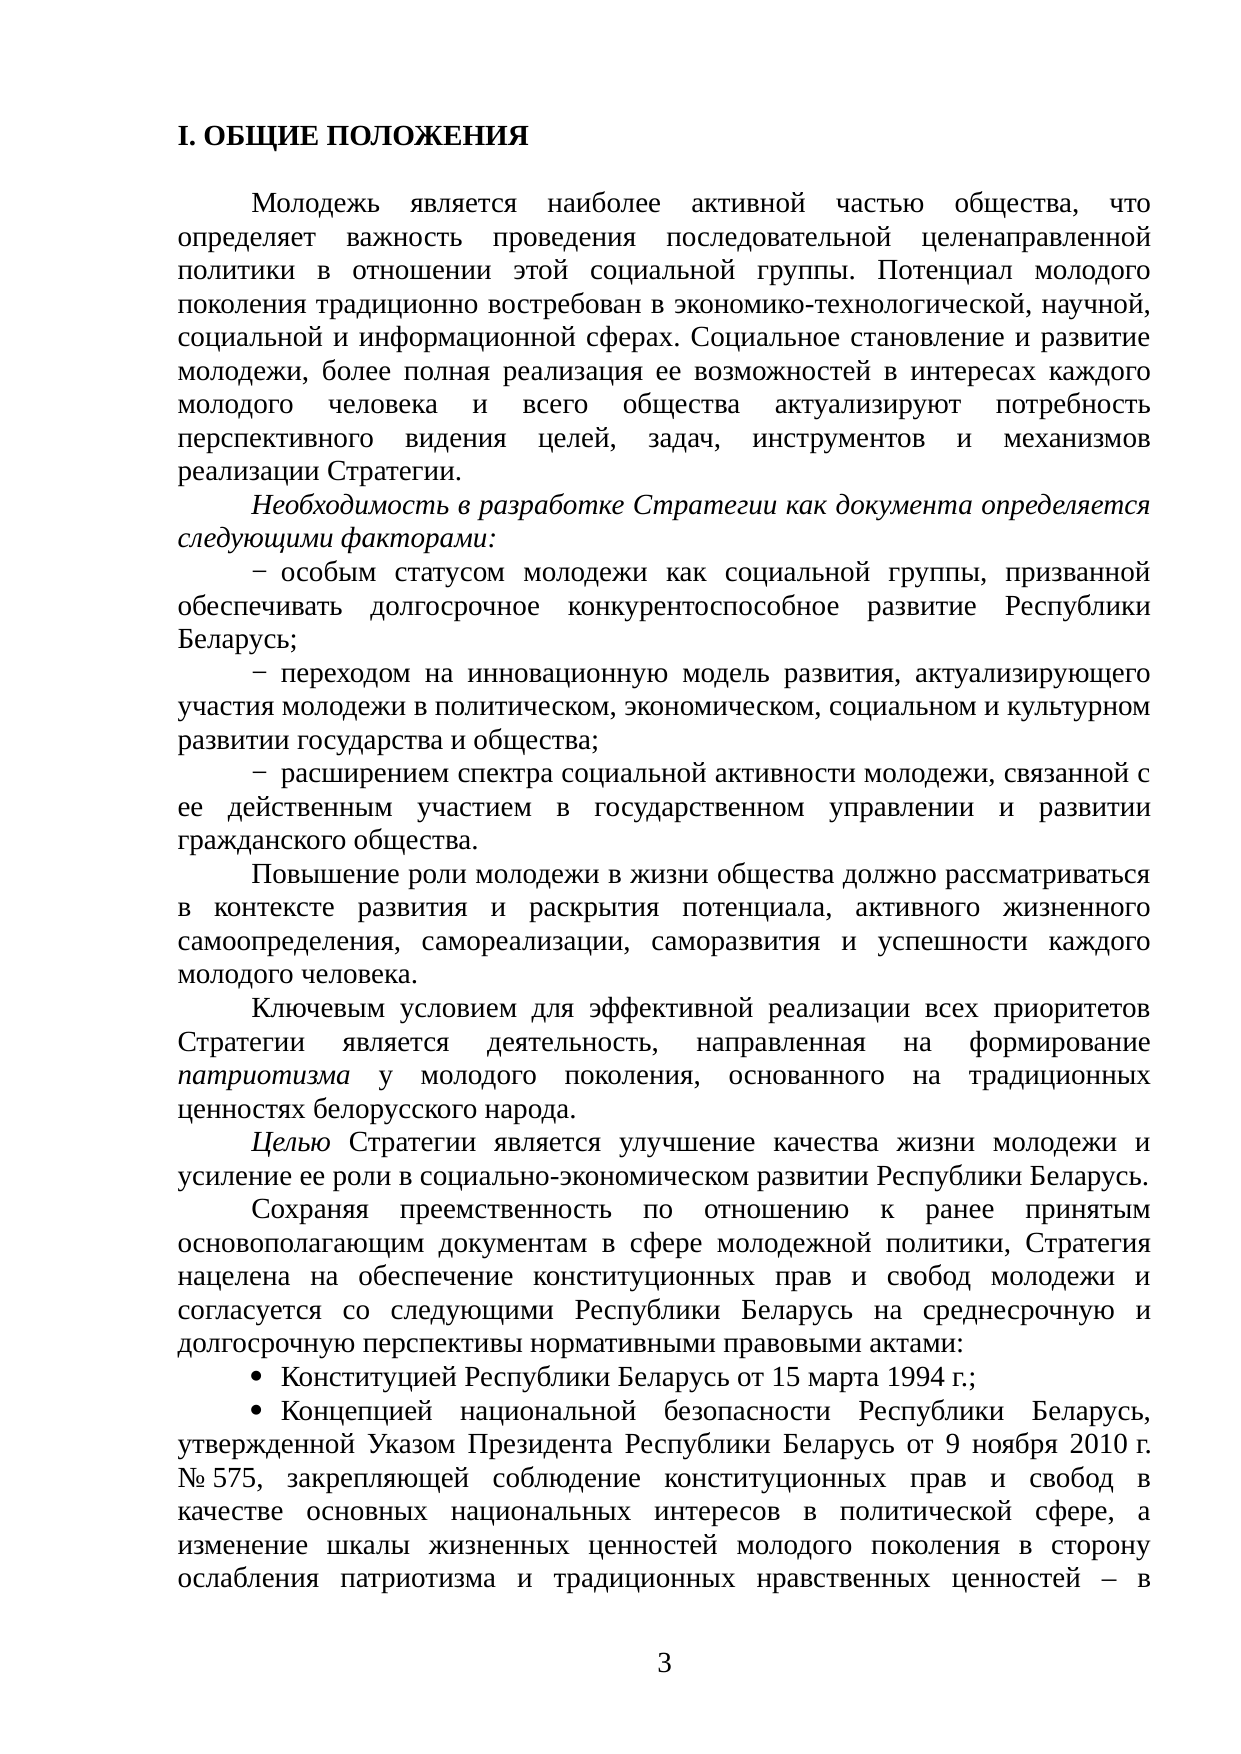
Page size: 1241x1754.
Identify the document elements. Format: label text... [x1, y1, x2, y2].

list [177, 1393, 1152, 1594]
text Молодежь является наиболее активной частью общества, что определяет важность проведения последовательной целенаправленной политики в отношении этой социальной группы. Потенциал молодого поколения традиционно востребован в экономико-технологической, научной, социальной и информационной сферах. Социальное становление и развитие молодежи, более полная реализация ее возможностей в интересах каждого молодого человека и всего общества актуализируют потребность перспективного видения целей, задач, инструментов и механизмов реализации Стратегии. [177, 185, 1152, 487]
list расширением спектра социальной активности молодежи, связанной с ее действенным участием в государственном управлении и развитии гражданского общества. [177, 755, 1152, 856]
text Целью Стратегии является улучшение качества жизни молодежи и усиление ее роли в социально-экономическом развитии Республики Беларусь. [177, 1124, 1152, 1191]
list переходом на инновационную модель развития, актуализирующего участия молодежи в политическом, экономическом, социальном и культурном развитии государства и общества; [177, 655, 1152, 755]
list особым статусом молодежи как социальной группы, призванной обеспечивать долгосрочное конкурентоспособное развитие Республики Беларусь; [177, 554, 1152, 655]
text Необходимость в разработке Стратегии как документа определяется следующими факторами: [177, 487, 1152, 554]
subtitle I. ОБЩИЕ ПОЛОЖЕНИЯ [177, 118, 1152, 152]
text Повышение роли молодежи в жизни общества должно рассматриваться в контексте развития и раскрытия потенциала, активного жизненного самоопределения, самореализации, саморазвития и успешности каждого молодого человека. [177, 856, 1152, 990]
list Конституцией Республики Беларусь от 15 марта 1994 г.; [177, 1359, 1152, 1393]
text Ключевым условием для эффективной реализации всех приоритетов Стратегии является деятельность, направленная на формирование патриотизма у молодого поколения, основанного на традиционных ценностях белорусского народа. [177, 990, 1152, 1124]
text Сохраняя преемственность по отношению к ранее принятым основополагающим документам в сфере молодежной политики, Стратегия нацелена на обеспечение конституционных прав и свобод молодежи и согласуется со следующими Республики Беларусь на среднесрочную и долгосрочную перспективы нормативными правовыми актами: [177, 1191, 1152, 1359]
